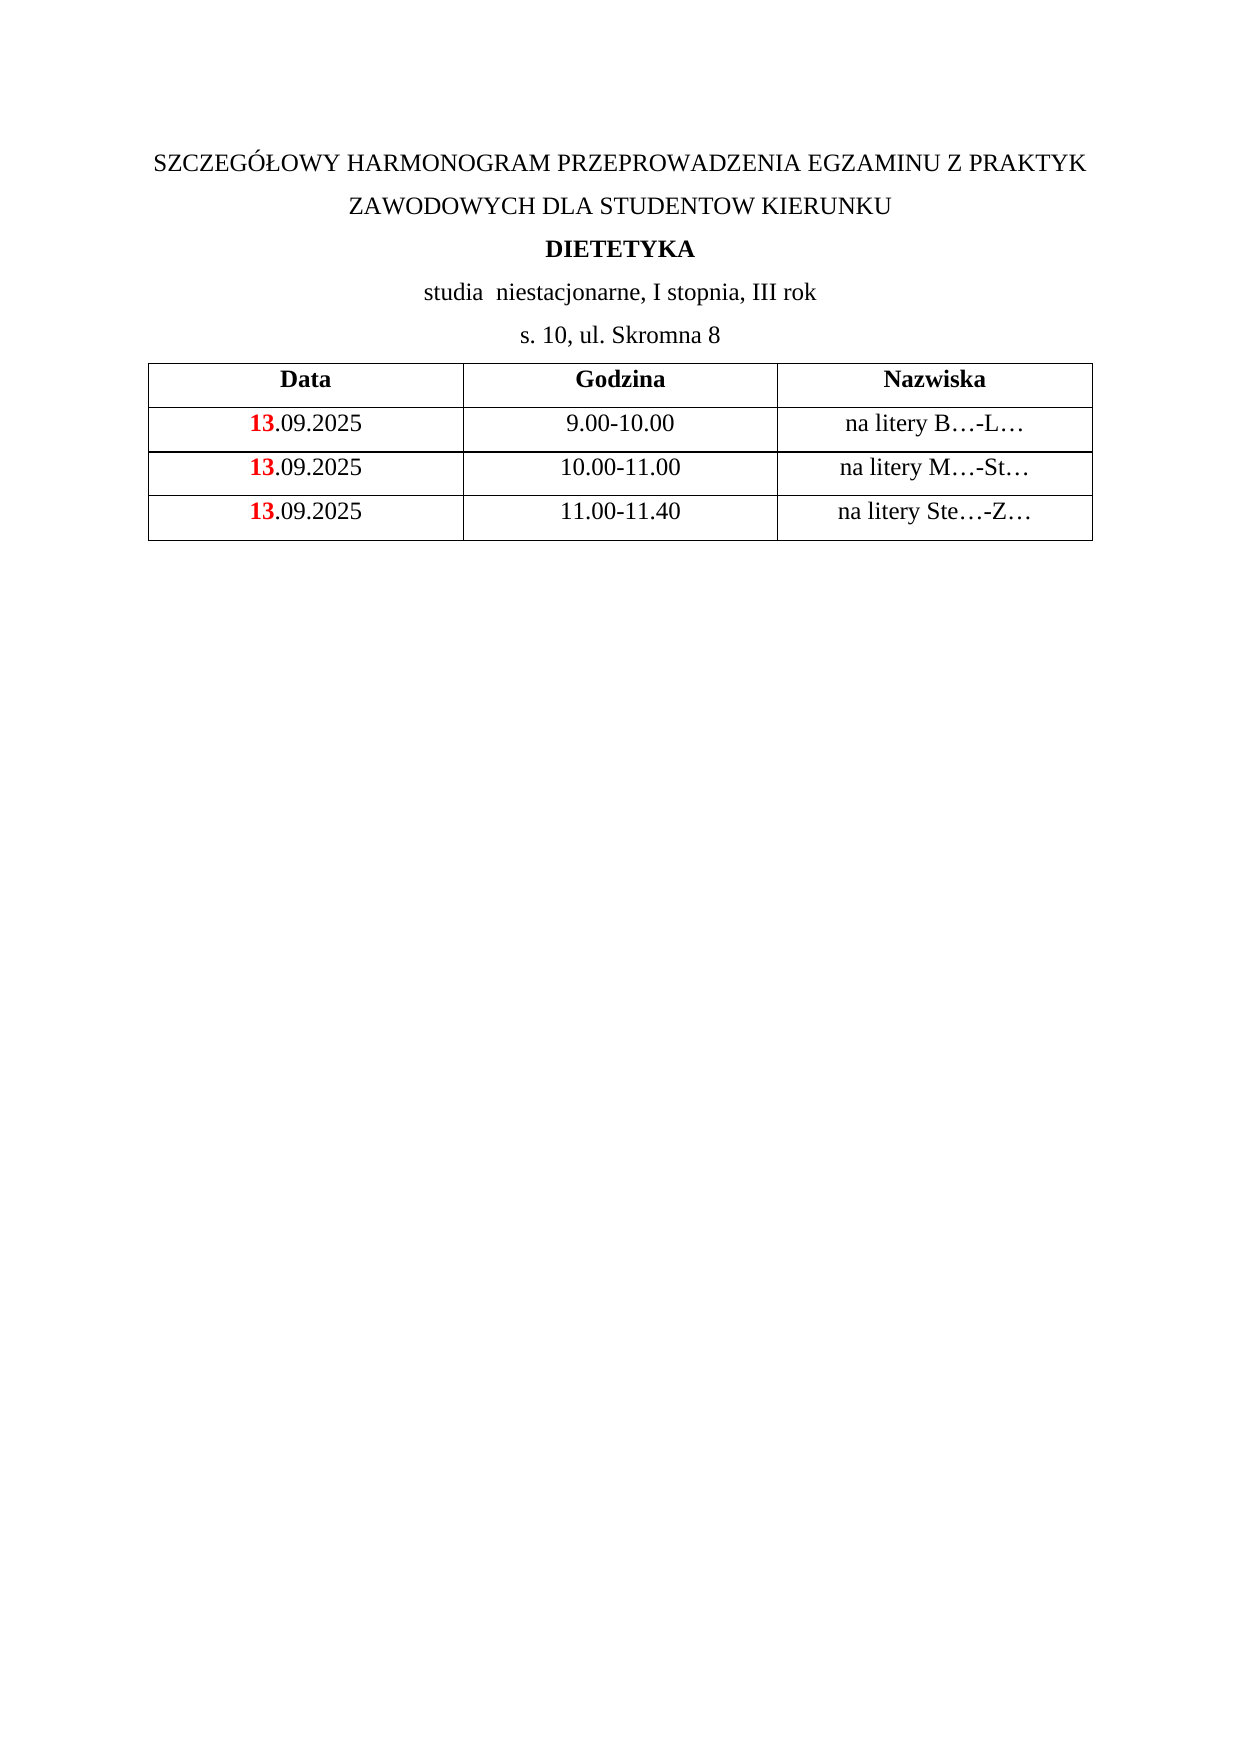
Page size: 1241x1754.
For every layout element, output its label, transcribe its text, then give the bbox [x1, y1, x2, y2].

table_cell 10.00-11.00 [464, 453, 777, 495]
table_cell 9.00-10.00 [464, 408, 777, 451]
table_cell 13.09.2025 [149, 496, 463, 539]
table_cell na litery B…-L… [778, 408, 1092, 451]
table_header Data [149, 364, 463, 407]
table_cell 13.09.2025 [149, 453, 463, 495]
table_header Nazwiska [778, 364, 1092, 407]
table_cell na litery Ste…-Z… [778, 496, 1092, 539]
text DIETETYKA [148, 234, 1093, 263]
table_cell 11.00-11.40 [464, 496, 777, 539]
text SZCZEGÓŁOWY HARMONOGRAM PRZEPROWADZENIA EGZAMINU Z PRAKTYK ZAWODOWYCH DLA STUDENTOW KIERUNKU [148, 148, 1093, 219]
table_cell 13.09.2025 [149, 408, 463, 451]
table_cell na litery M…-St… [778, 453, 1092, 495]
text studia niestacjonarne, I stopnia, III rok [148, 277, 1093, 306]
table_header Godzina [464, 364, 777, 407]
text s. 10, ul. Skromna 8 [148, 320, 1093, 349]
